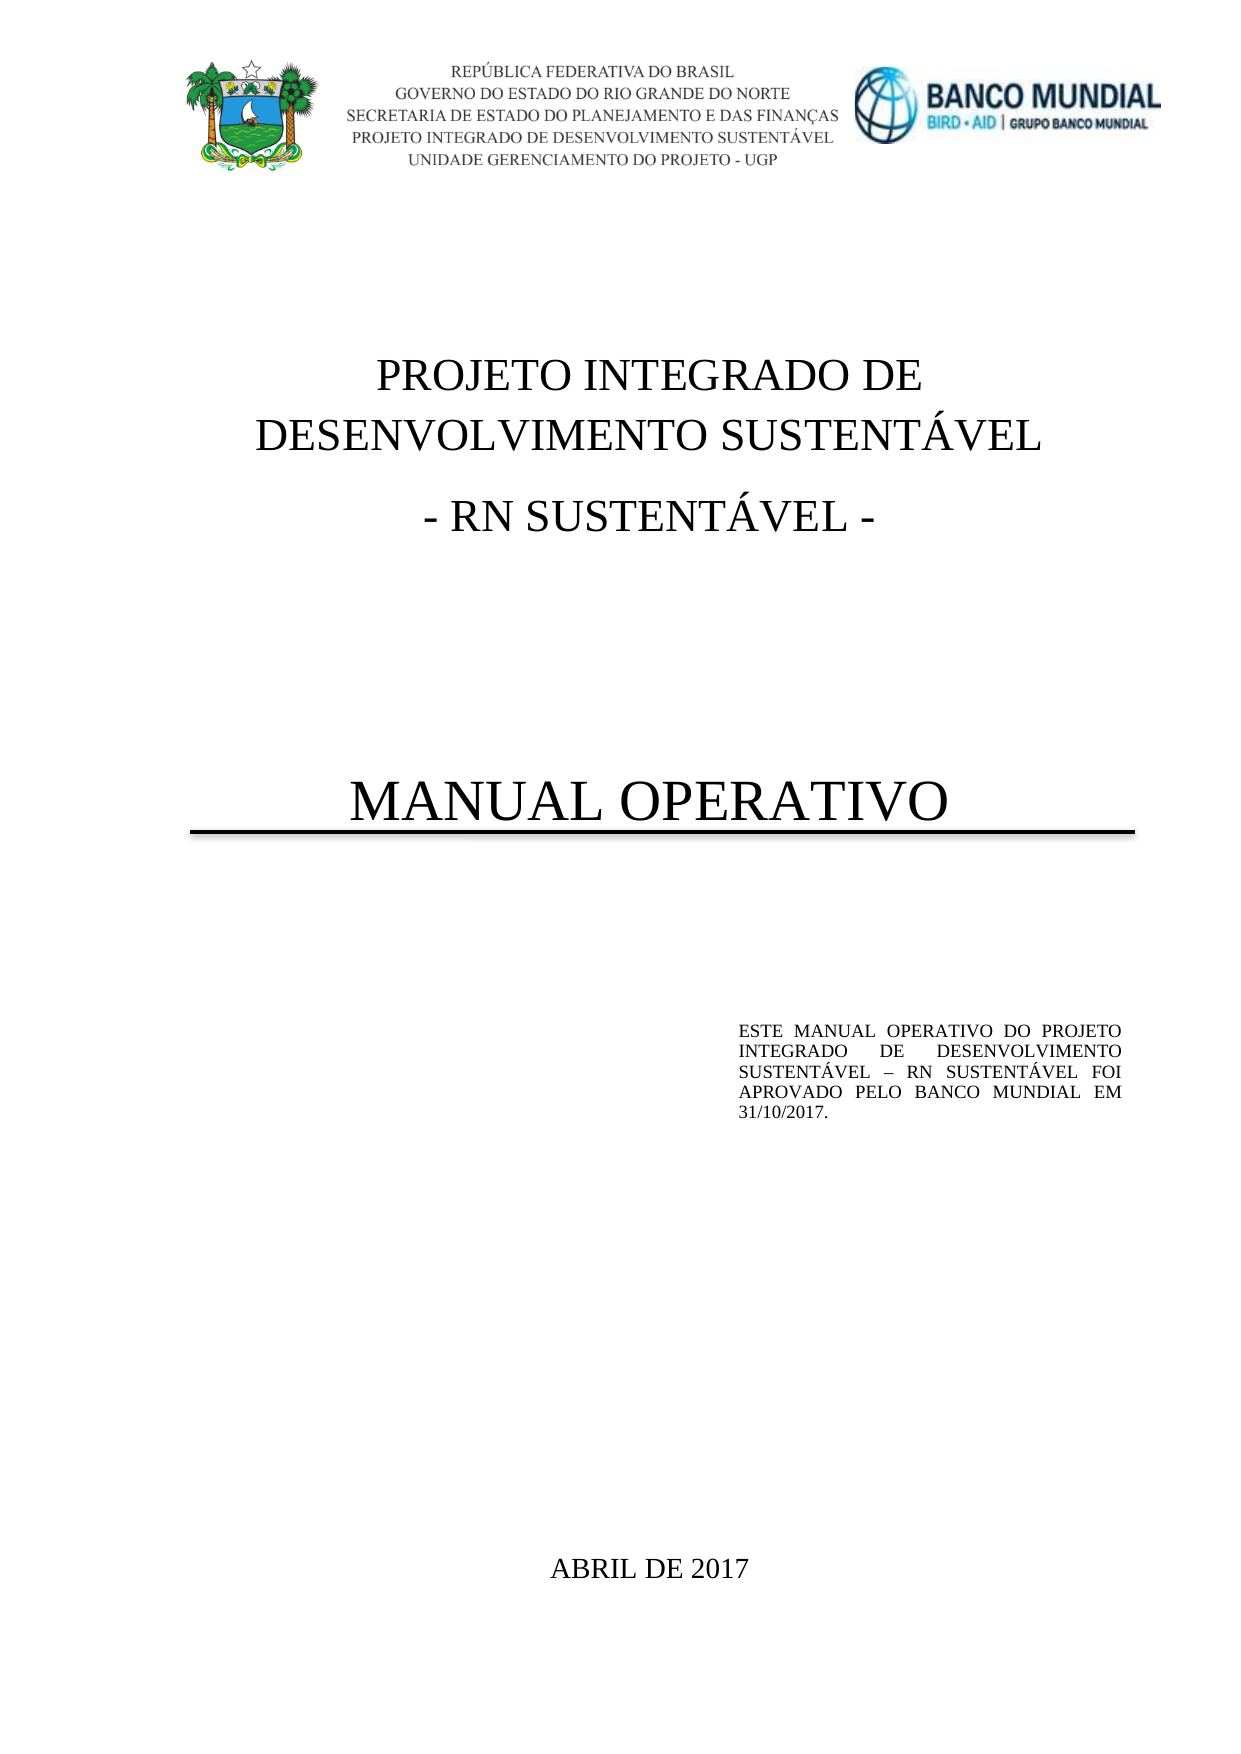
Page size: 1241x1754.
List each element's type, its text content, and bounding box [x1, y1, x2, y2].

picture [854, 67, 1161, 144]
text ESTE MANUAL OPERATIVO DO PROJETO INTEGRADO DE DESENVOLVIMENTO SUSTENTÁVEL – RN SUSTENTÁVEL FOI APROVADO PELO BANCO MUNDIAL EM 31/10/2017. [738, 1021, 1122, 1123]
text - RN SUSTENTÁVEL - [177, 489, 1122, 542]
text PROJETO INTEGRADO DE DESENVOLVIMENTO SUSTENTÁVEL [177, 347, 1122, 460]
text MANUAL OPERATIVO [177, 766, 1122, 833]
text ABRIL DE 2017 [177, 1551, 1122, 1584]
picture [186, 59, 847, 171]
